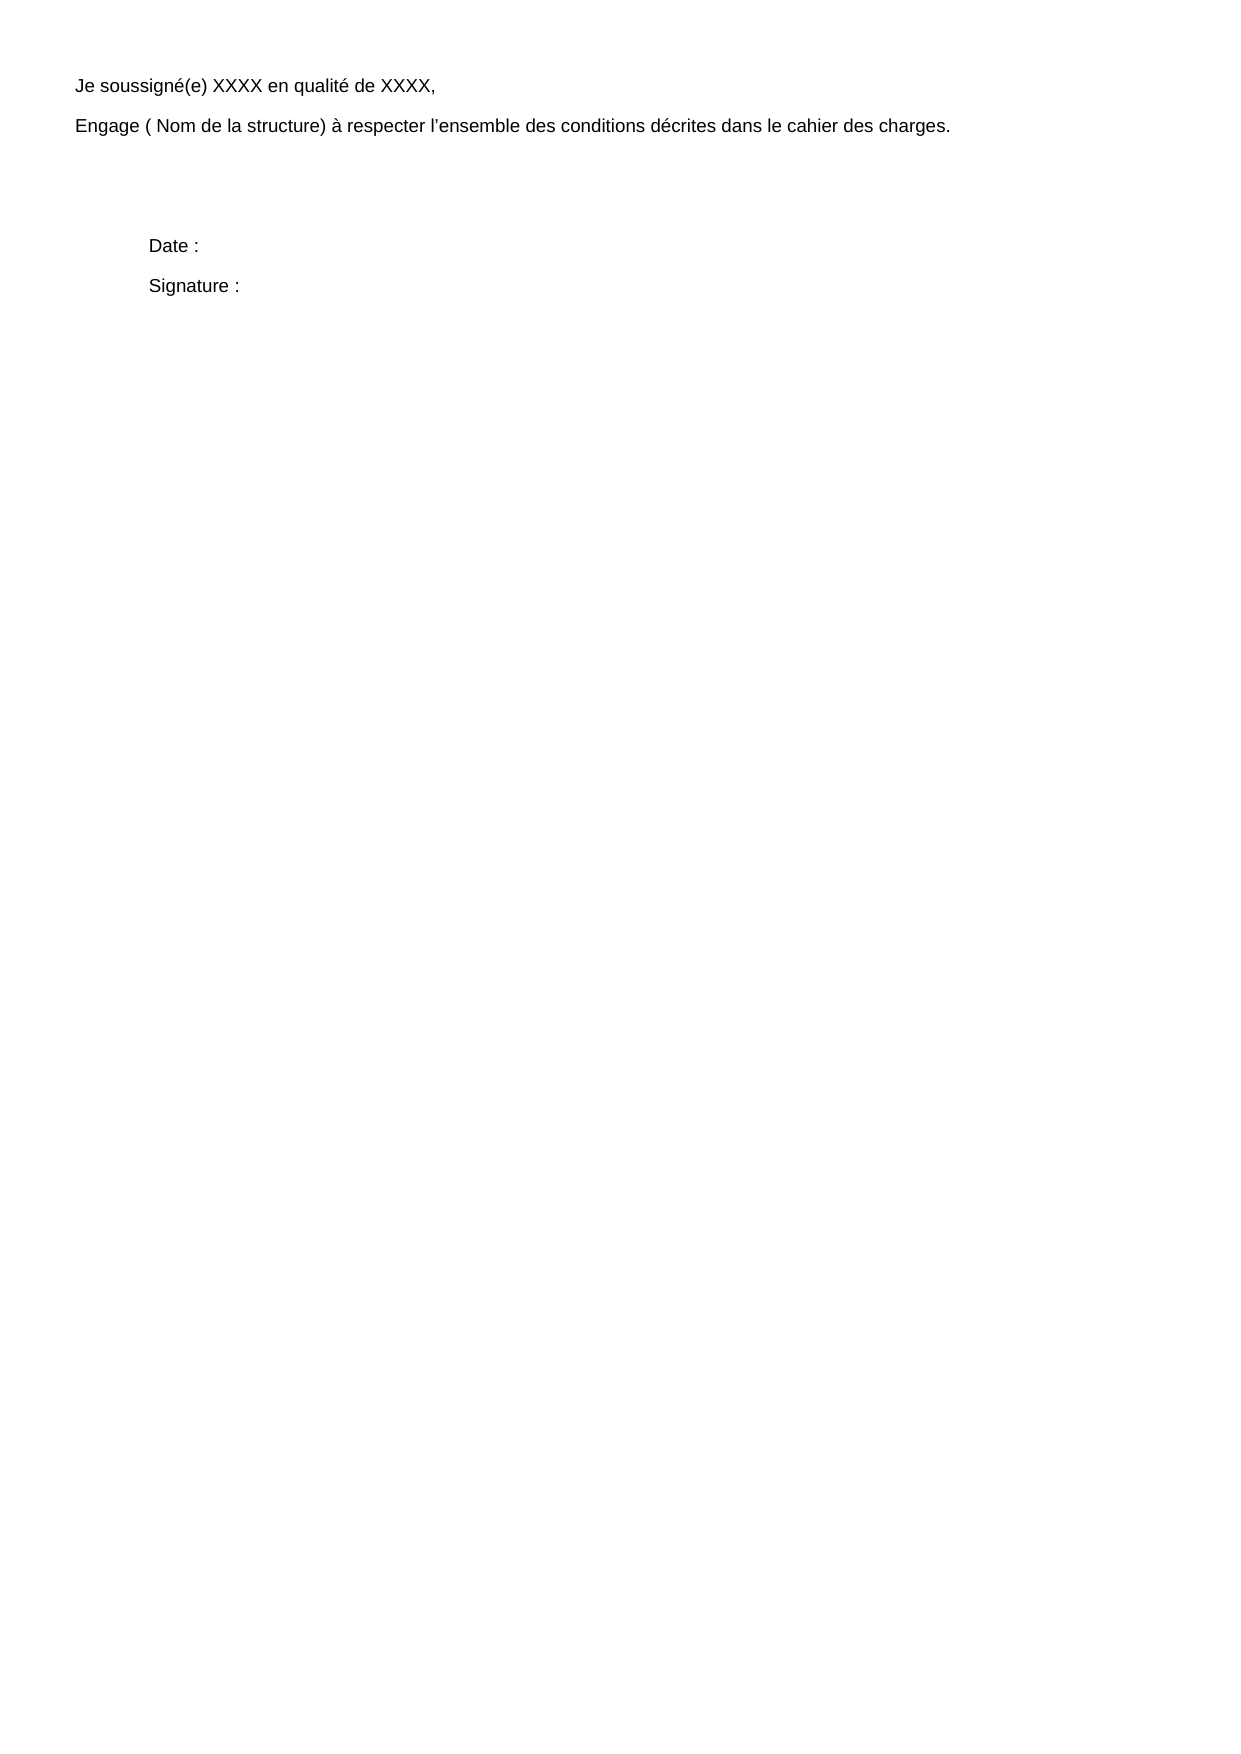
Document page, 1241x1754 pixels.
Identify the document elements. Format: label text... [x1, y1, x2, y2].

text Engage ( Nom de la structure) à respecter l’ensemble des conditions décrites dans le cahier des charges. [75, 115, 1165, 136]
text Je soussigné(e) XXXX en qualité de XXXX, [75, 75, 1165, 97]
text Date : [75, 234, 1165, 256]
text Signature : [75, 274, 1165, 296]
